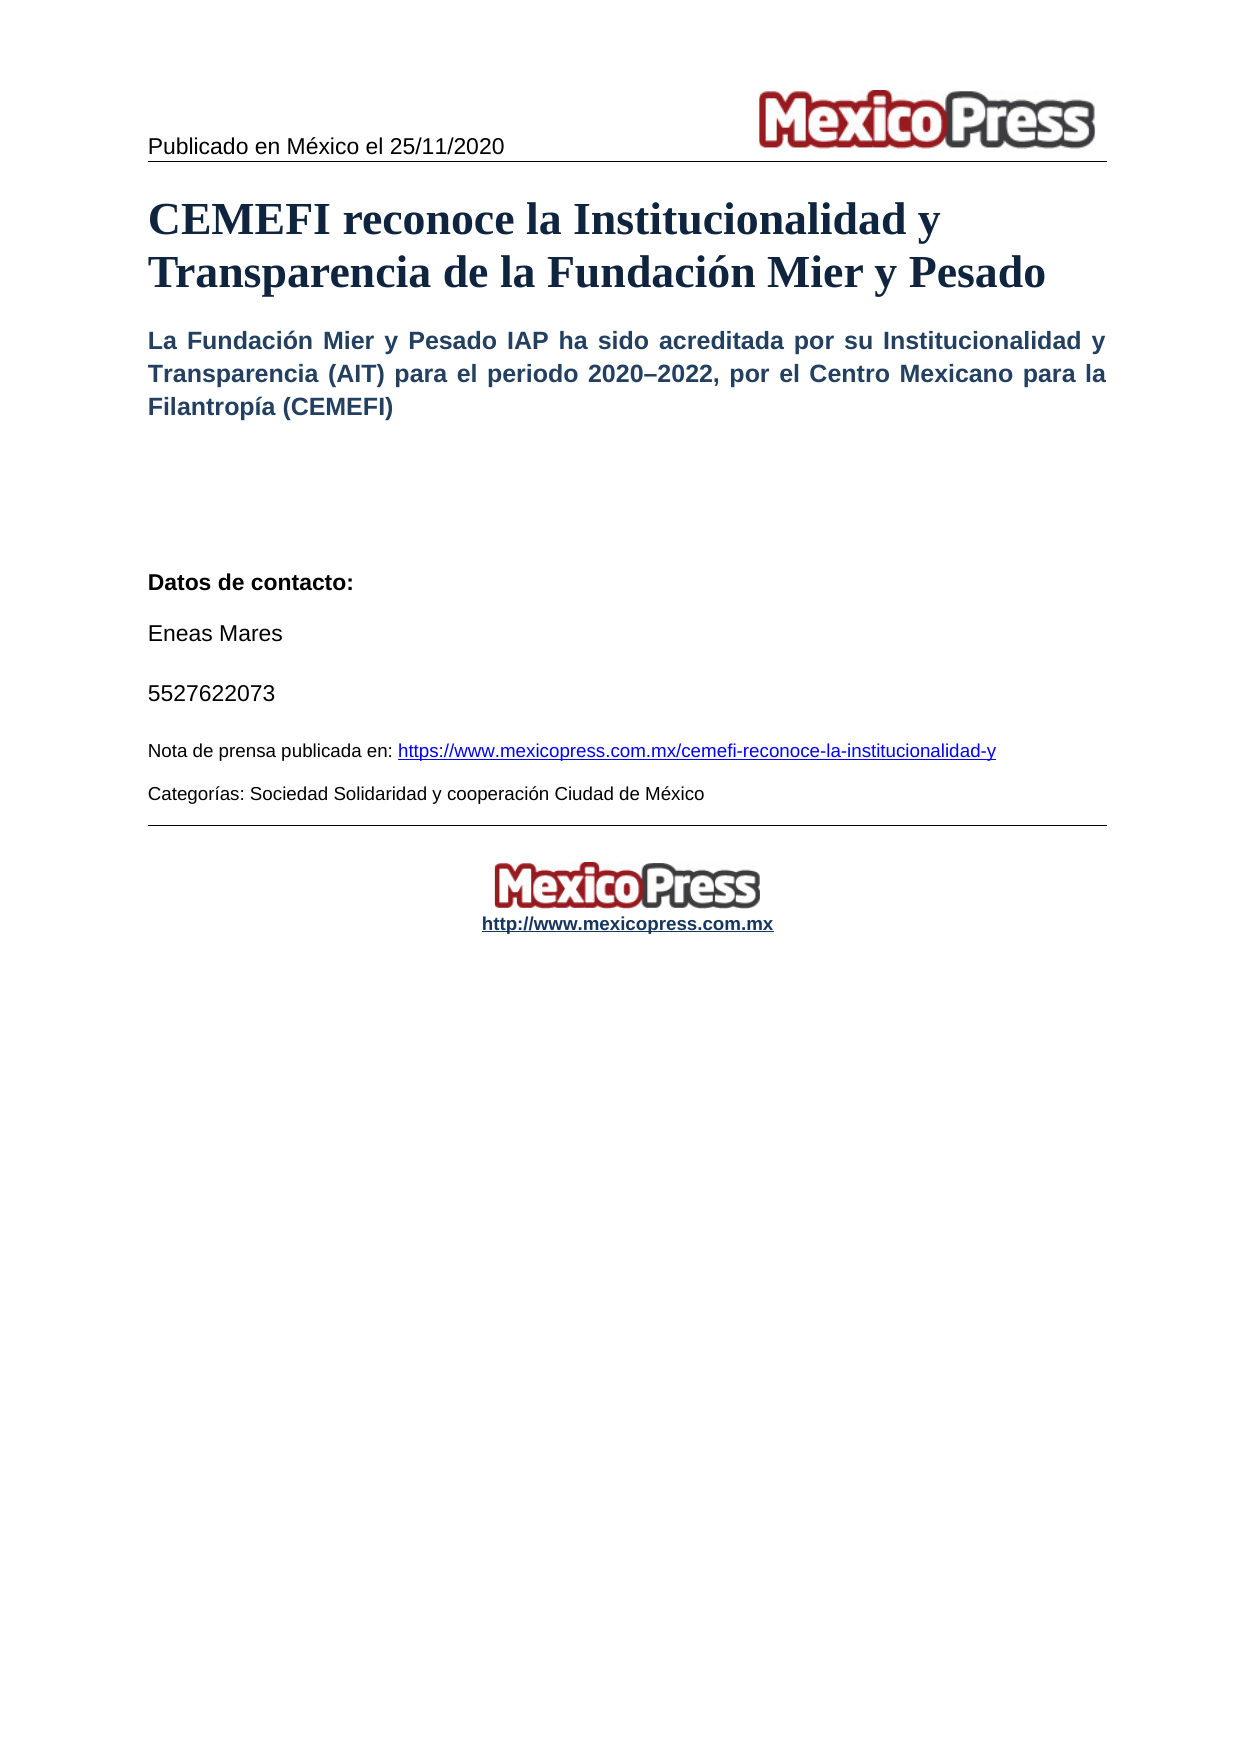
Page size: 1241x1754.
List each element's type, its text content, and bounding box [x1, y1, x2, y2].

text 5527622073 [148, 680, 1063, 706]
text Categorías: Sociedad Solidaridad y cooperación Ciudad de México [148, 783, 1107, 804]
text Eneas Mares [148, 619, 1063, 646]
picture [759, 90, 1096, 133]
text http://www.mexicopress.com.mx [148, 912, 1107, 934]
subtitle CEMEFI reconoce la Institucionalidad y Transparencia de la Fundación Mier y Pesado [148, 192, 1107, 297]
text Datos de contacto: [148, 568, 1107, 595]
text Nota de prensa publicada en: https://www.mexicopress.com.mx/cemefi-reconoce-la-institucionalidad-y [148, 740, 1107, 762]
text Publicado en México el 25/11/2020 [148, 133, 1107, 161]
subtitle La Fundación Mier y Pesado IAP ha sido acreditada por su Institucionalidad y Transparencia (AIT) para el periodo 2020–2022, por el Centro Mexicano para la Filantropía (CEMEFI) [148, 326, 1107, 421]
picture [494, 862, 760, 909]
